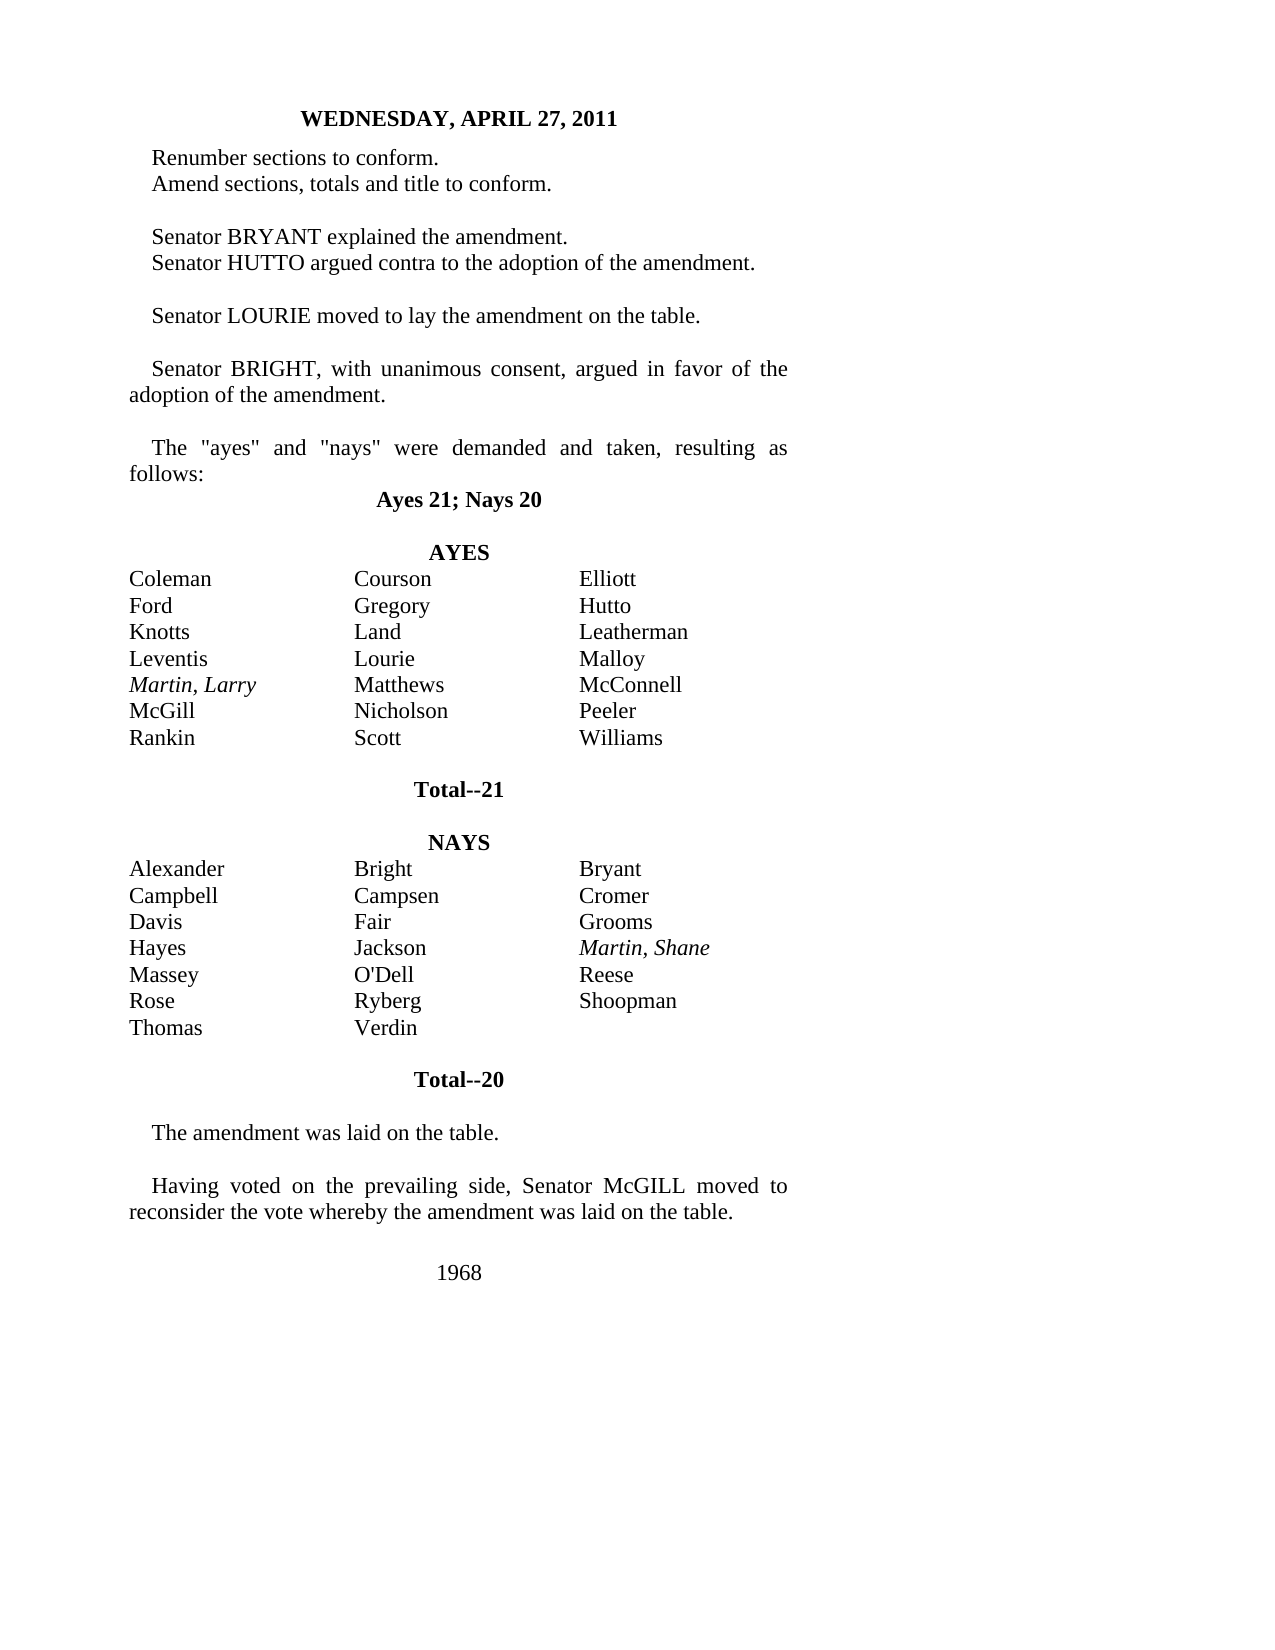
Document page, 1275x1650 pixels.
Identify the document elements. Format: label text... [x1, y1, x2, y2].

text Amend sections, totals and title to conform. [129, 170, 789, 197]
text Senator BRIGHT, with unanimous consent, argued in favor of the adoption of the amendment. [129, 355, 789, 407]
text NAYS [129, 829, 789, 855]
text Renumber sections to conform. [129, 144, 789, 170]
text Alexander Bright Bryant [129, 855, 789, 882]
text AYES [129, 539, 789, 566]
text Leventis Lourie Malloy [129, 644, 789, 671]
text Hayes Jackson Martin, Shane [129, 934, 789, 961]
text Ford Gregory Hutto [129, 592, 789, 618]
text Senator HUTTO argued contra to the adoption of the amendment. [129, 249, 789, 276]
text Senator BRYANT explained the amendment. [129, 223, 789, 249]
text Total--20 [129, 1066, 789, 1093]
text Senator LOURIE moved to lay the amendment on the table. [129, 302, 789, 328]
text Having voted on the prevailing side, Senator McGILL moved to reconsider the vote whereby the amendment was laid on the table. [129, 1172, 789, 1224]
text Martin, Larry Matthews McConnell [129, 671, 789, 697]
text Ayes 21; Nays 20 [129, 486, 789, 513]
text Massey O'Dell Reese [129, 961, 789, 987]
text Campbell Campsen Cromer [129, 882, 789, 908]
text The "ayes" and "nays" were demanded and taken, resulting as follows: [129, 434, 789, 486]
text Total--21 [129, 776, 789, 803]
text McGill Nicholson Peeler [129, 697, 789, 724]
text Rose Ryberg Shoopman [129, 987, 789, 1013]
text The amendment was laid on the table. [129, 1119, 789, 1145]
text Thomas Verdin [129, 1013, 789, 1040]
text Davis Fair Grooms [129, 908, 789, 934]
text Coleman Courson Elliott [129, 566, 789, 592]
text Rankin Scott Williams [129, 724, 789, 750]
text Knotts Land Leatherman [129, 618, 789, 644]
